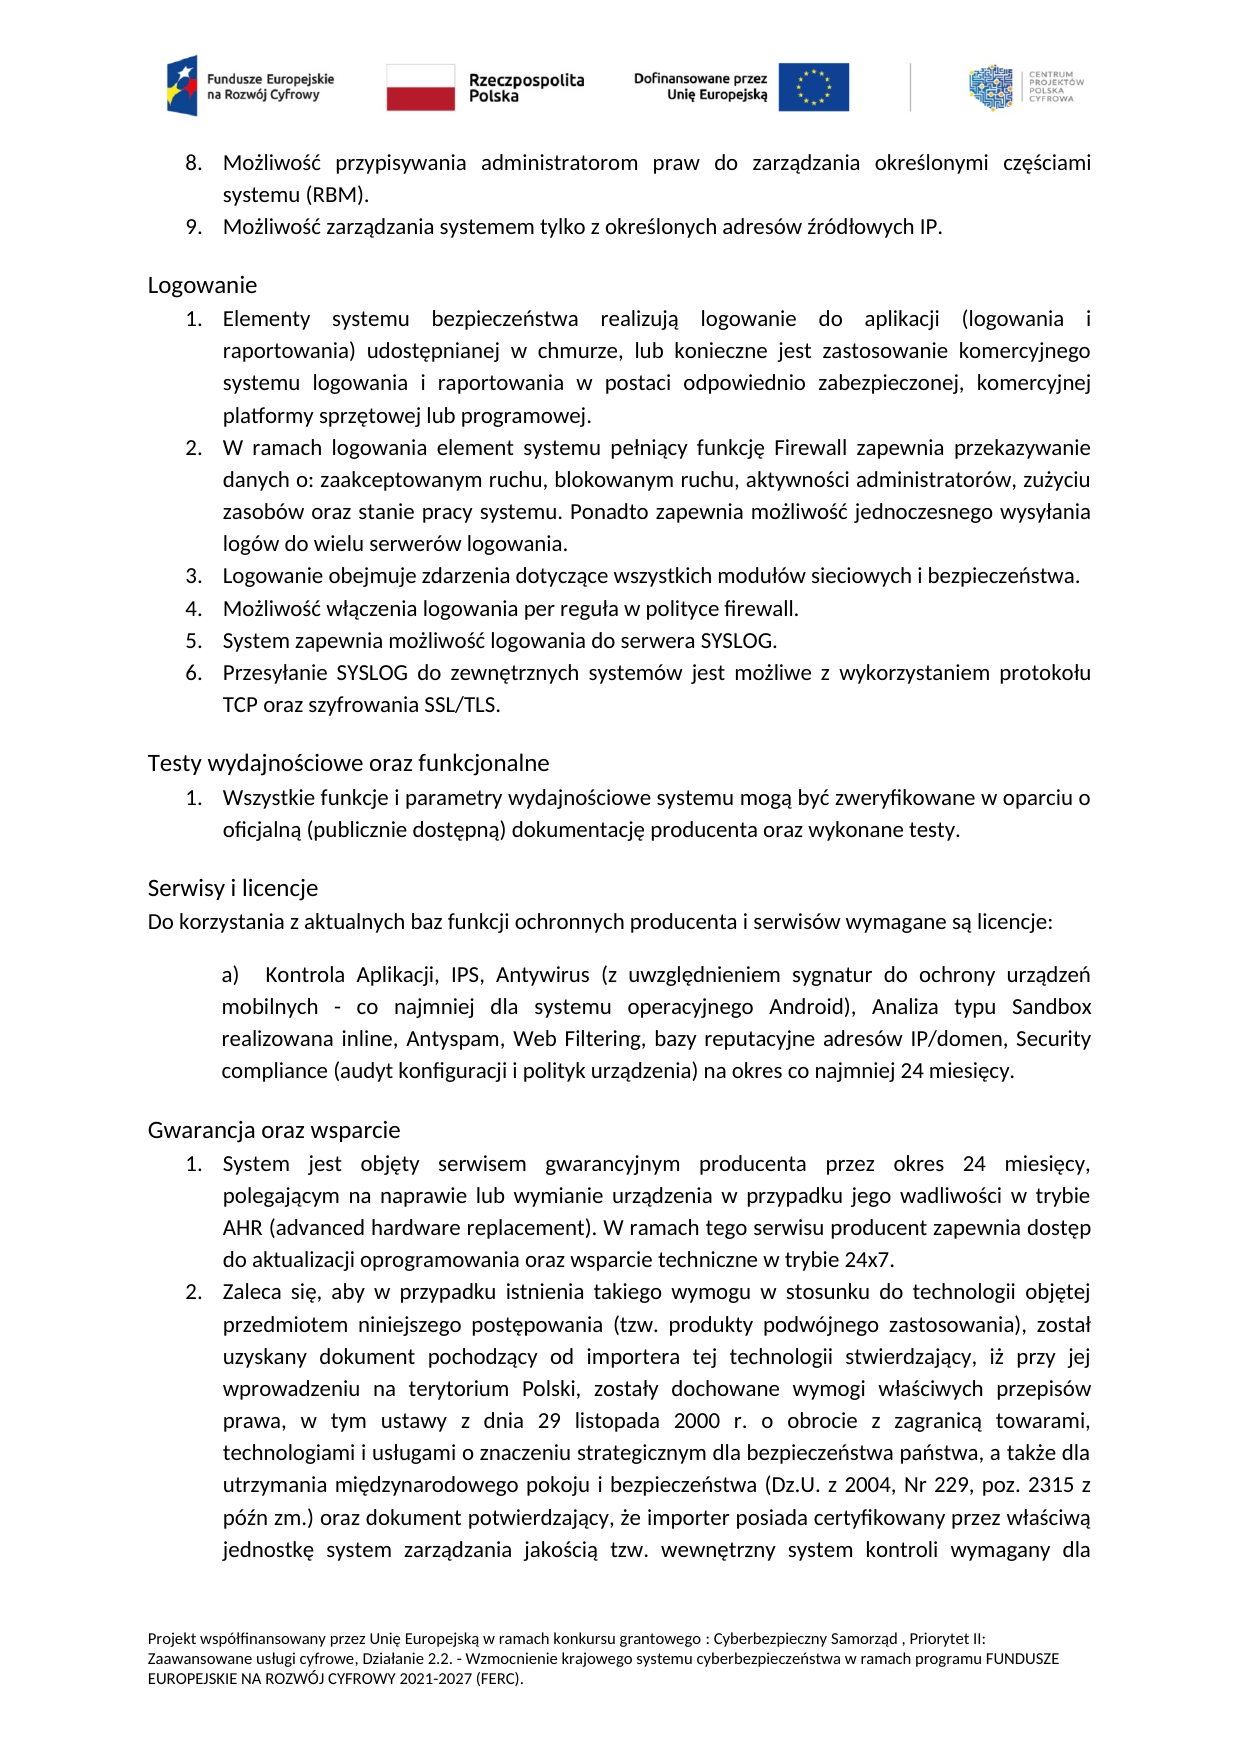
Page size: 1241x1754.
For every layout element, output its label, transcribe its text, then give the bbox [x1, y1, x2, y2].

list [185, 1277, 1093, 1563]
list System zapewnia możliwość logowania do serwera SYSLOG. [185, 626, 1093, 654]
picture [147, 35, 1114, 136]
text Do korzystania z aktualnych baz funkcji ochronnych producenta i serwisów wymagane są licencje: [148, 907, 1093, 935]
subtitle Testy wydajnościowe oraz funkcjonalne [148, 748, 1093, 778]
list Przesyłanie SYSLOG do zewnętrznych systemów jest możliwe z wykorzystaniem protokołu TCP oraz szyfrowania SSL/TLS. [185, 658, 1093, 718]
subtitle Serwisy i licencje [148, 872, 1093, 902]
list Możliwość zarządzania systemem tylko z określonych adresów źródłowych IP. [185, 212, 1093, 240]
subtitle Gwarancja oraz wsparcie [148, 1114, 1093, 1144]
list Możliwość przypisywania administratorom praw do zarządzania określonymi częściami systemu (RBM). [185, 148, 1093, 208]
list Wszystkie funkcje i parametry wydajnościowe systemu mogą być zweryfikowane w oparciu o oficjalną (publicznie dostępną) dokumentację producenta oraz wykonane testy. [185, 783, 1093, 843]
text a) Kontrola Aplikacji, IPS, Antywirus (z uwzględnieniem sygnatur do ochrony urządzeń mobilnych - co najmniej dla systemu operacyjnego Android), Analiza typu Sandbox realizowana inline, Antyspam, Web Filtering, bazy reputacyjne adresów IP/domen, Security compliance (audyt konfiguracji i polityk urządzenia) na okres co najmniej 24 miesięcy. [221, 960, 1093, 1084]
list Możliwość włączenia logowania per reguła w polityce firewall. [185, 594, 1093, 622]
list Elementy systemu bezpieczeństwa realizują logowanie do aplikacji (logowania i raportowania) udostępnianej w chmurze, lub konieczne jest zastosowanie komercyjnego systemu logowania i raportowania w postaci odpowiednio zabezpieczonej, komercyjnej platformy sprzętowej lub programowej. [185, 304, 1093, 429]
list W ramach logowania element systemu pełniący funkcję Firewall zapewnia przekazywanie danych o: zaakceptowanym ruchu, blokowanym ruchu, aktywności administratorów, zużyciu zasobów oraz stanie pracy systemu. Ponadto zapewnia możliwość jednoczesnego wysyłania logów do wielu serwerów logowania. [185, 433, 1093, 557]
list System jest objęty serwisem gwarancyjnym producenta przez okres 24 miesięcy, polegającym na naprawie lub wymianie urządzenia w przypadku jego wadliwości w trybie AHR (advanced hardware replacement). W ramach tego serwisu producent zapewnia dostęp do aktualizacji oprogramowania oraz wsparcie techniczne w trybie 24x7. [185, 1149, 1093, 1273]
list Logowanie obejmuje zdarzenia dotyczące wszystkich modułów sieciowych i bezpieczeństwa. [185, 562, 1093, 590]
subtitle Logowanie [148, 269, 1093, 300]
